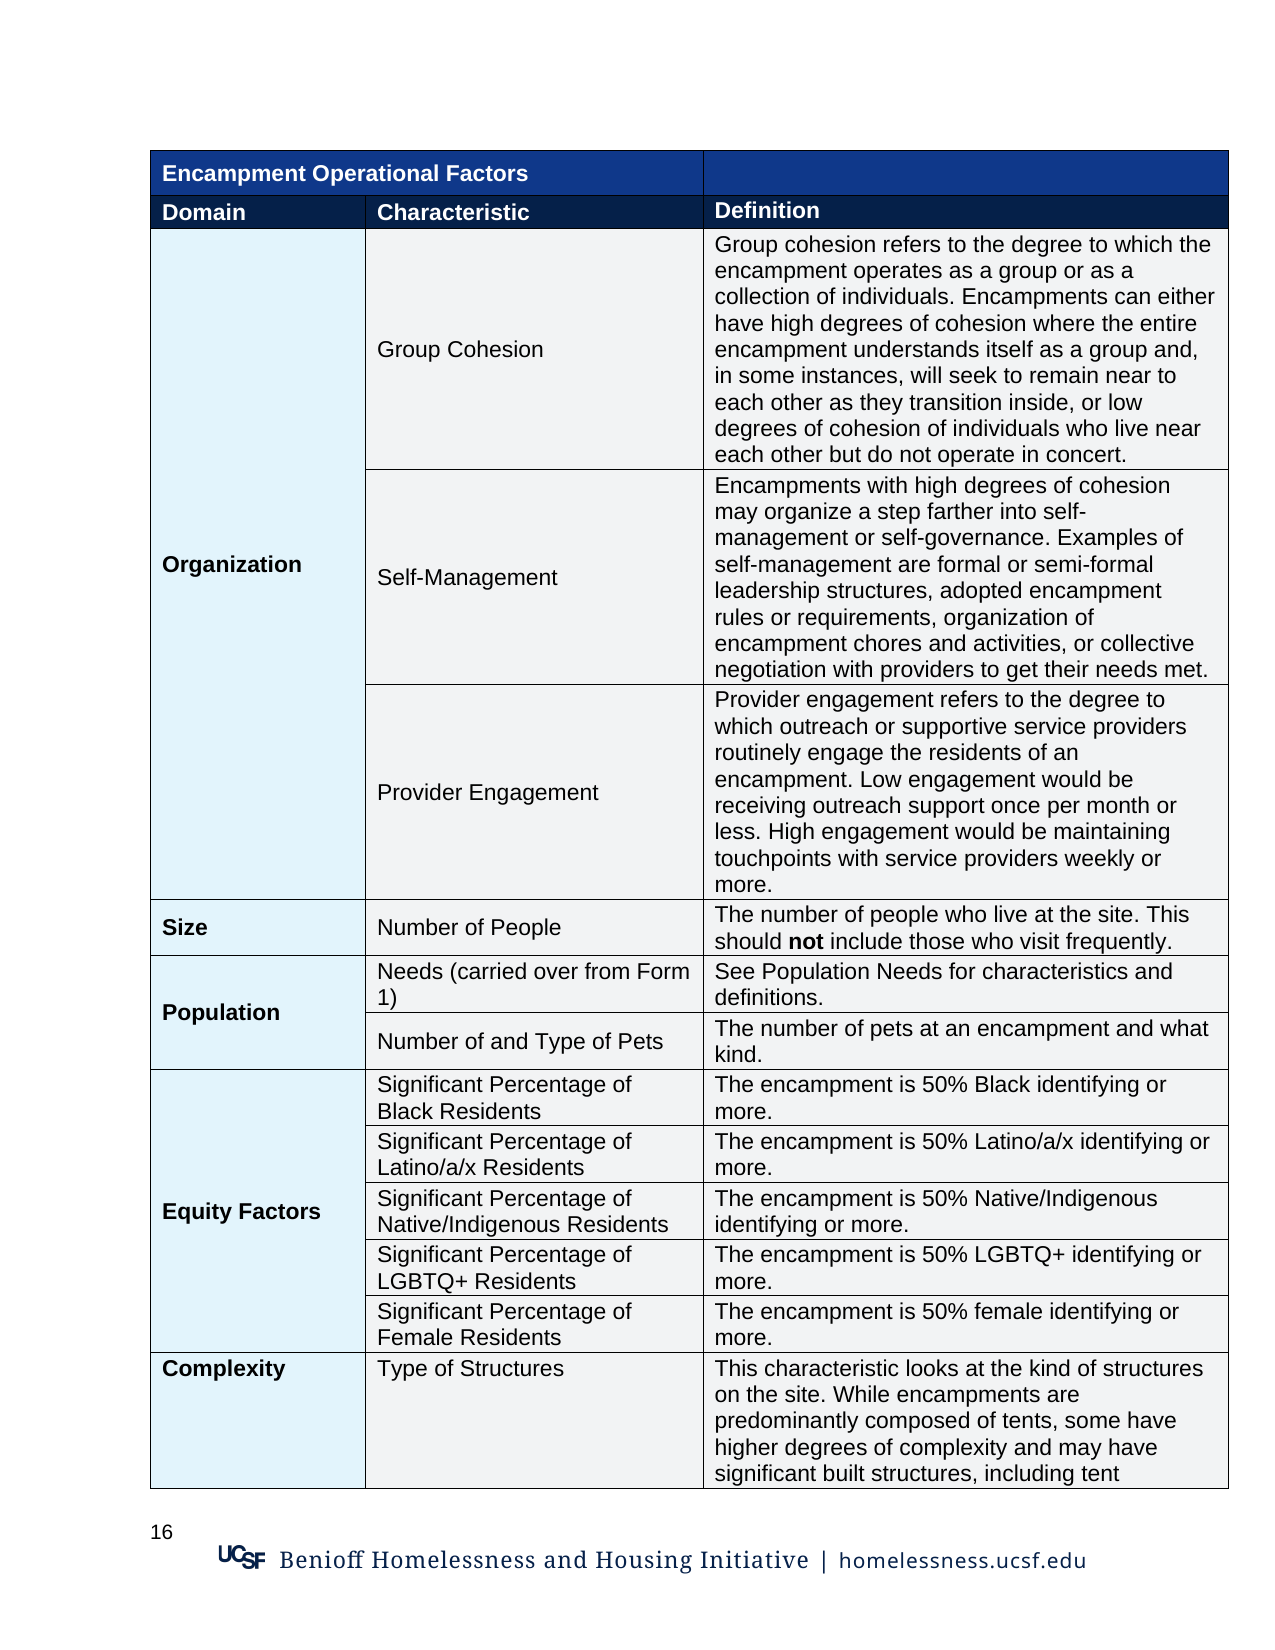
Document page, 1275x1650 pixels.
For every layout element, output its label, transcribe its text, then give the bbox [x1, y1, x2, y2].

table_cell The number of pets at an encampment and what kind. [704, 1013, 1228, 1069]
table_cell Organization [151, 229, 365, 899]
table_cell The encampment is 50% female identifying or more. [704, 1296, 1228, 1352]
picture [218, 1545, 265, 1569]
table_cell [704, 1353, 1228, 1488]
table_cell Population [151, 956, 365, 1069]
table_cell The encampment is 50% Latino/a/x identifying or more. [704, 1126, 1228, 1182]
table_cell The number of people who live at the site. This should not include those who visit frequently. [704, 900, 1228, 955]
table_cell Significant Percentage of Black Residents [366, 1070, 703, 1125]
table_cell Equity Factors [151, 1070, 365, 1352]
table_cell Significant Percentage of LGBTQ+ Residents [366, 1240, 703, 1295]
table_cell Group Cohesion [366, 229, 703, 469]
table_cell Number of and Type of Pets [366, 1013, 703, 1069]
table_cell The encampment is 50% LGBTQ+ identifying or more. [704, 1240, 1228, 1295]
table_cell Characteristic [366, 196, 703, 228]
table_cell Size [151, 900, 365, 955]
table_cell Complexity [151, 1353, 365, 1488]
table_cell Significant Percentage of Native/Indigenous Residents [366, 1183, 703, 1239]
table_cell The encampment is 50% Black identifying or more. [704, 1070, 1228, 1125]
table_cell Type of Structures [366, 1353, 703, 1488]
table_cell Definition [704, 196, 1228, 228]
table_cell Self-Management [366, 470, 703, 684]
table_cell Provider engagement refers to the degree to which outreach or supportive service providers routinely engage the residents of an encampment. Low engagement would be receiving outreach support once per month or less. High engagement would be maintaining touchpoints with service providers weekly or more. [704, 685, 1228, 899]
table_cell Domain [151, 196, 365, 228]
table_cell See Population Needs for characteristics and definitions. [704, 956, 1228, 1012]
table_cell Group cohesion refers to the degree to which the encampment operates as a group or as a collection of individuals. Encampments can either have high degrees of cohesion where the entire encampment understands itself as a group and, in some instances, will seek to remain near to each other as they transition inside, or low degrees of cohesion of individuals who live near each other but do not operate in concert. [704, 229, 1228, 469]
table_cell Encampments with high degrees of cohesion may organize a step farther into self-management or self-governance. Examples of self-management are formal or semi-formal leadership structures, adopted encampment rules or requirements, organization of encampment chores and activities, or collective negotiation with providers to get their needs met. [704, 470, 1228, 684]
table_cell Provider Engagement [366, 685, 703, 899]
table_header Encampment Operational Factors [151, 151, 703, 195]
table_cell Needs (carried over from Form 1) [366, 956, 703, 1012]
table_header [704, 151, 1228, 195]
table_cell Number of People [366, 900, 703, 955]
table_cell The encampment is 50% Native/Indigenous identifying or more. [704, 1183, 1228, 1239]
table_cell Significant Percentage of Latino/a/x Residents [366, 1126, 703, 1182]
table_cell Significant Percentage of Female Residents [366, 1296, 703, 1352]
